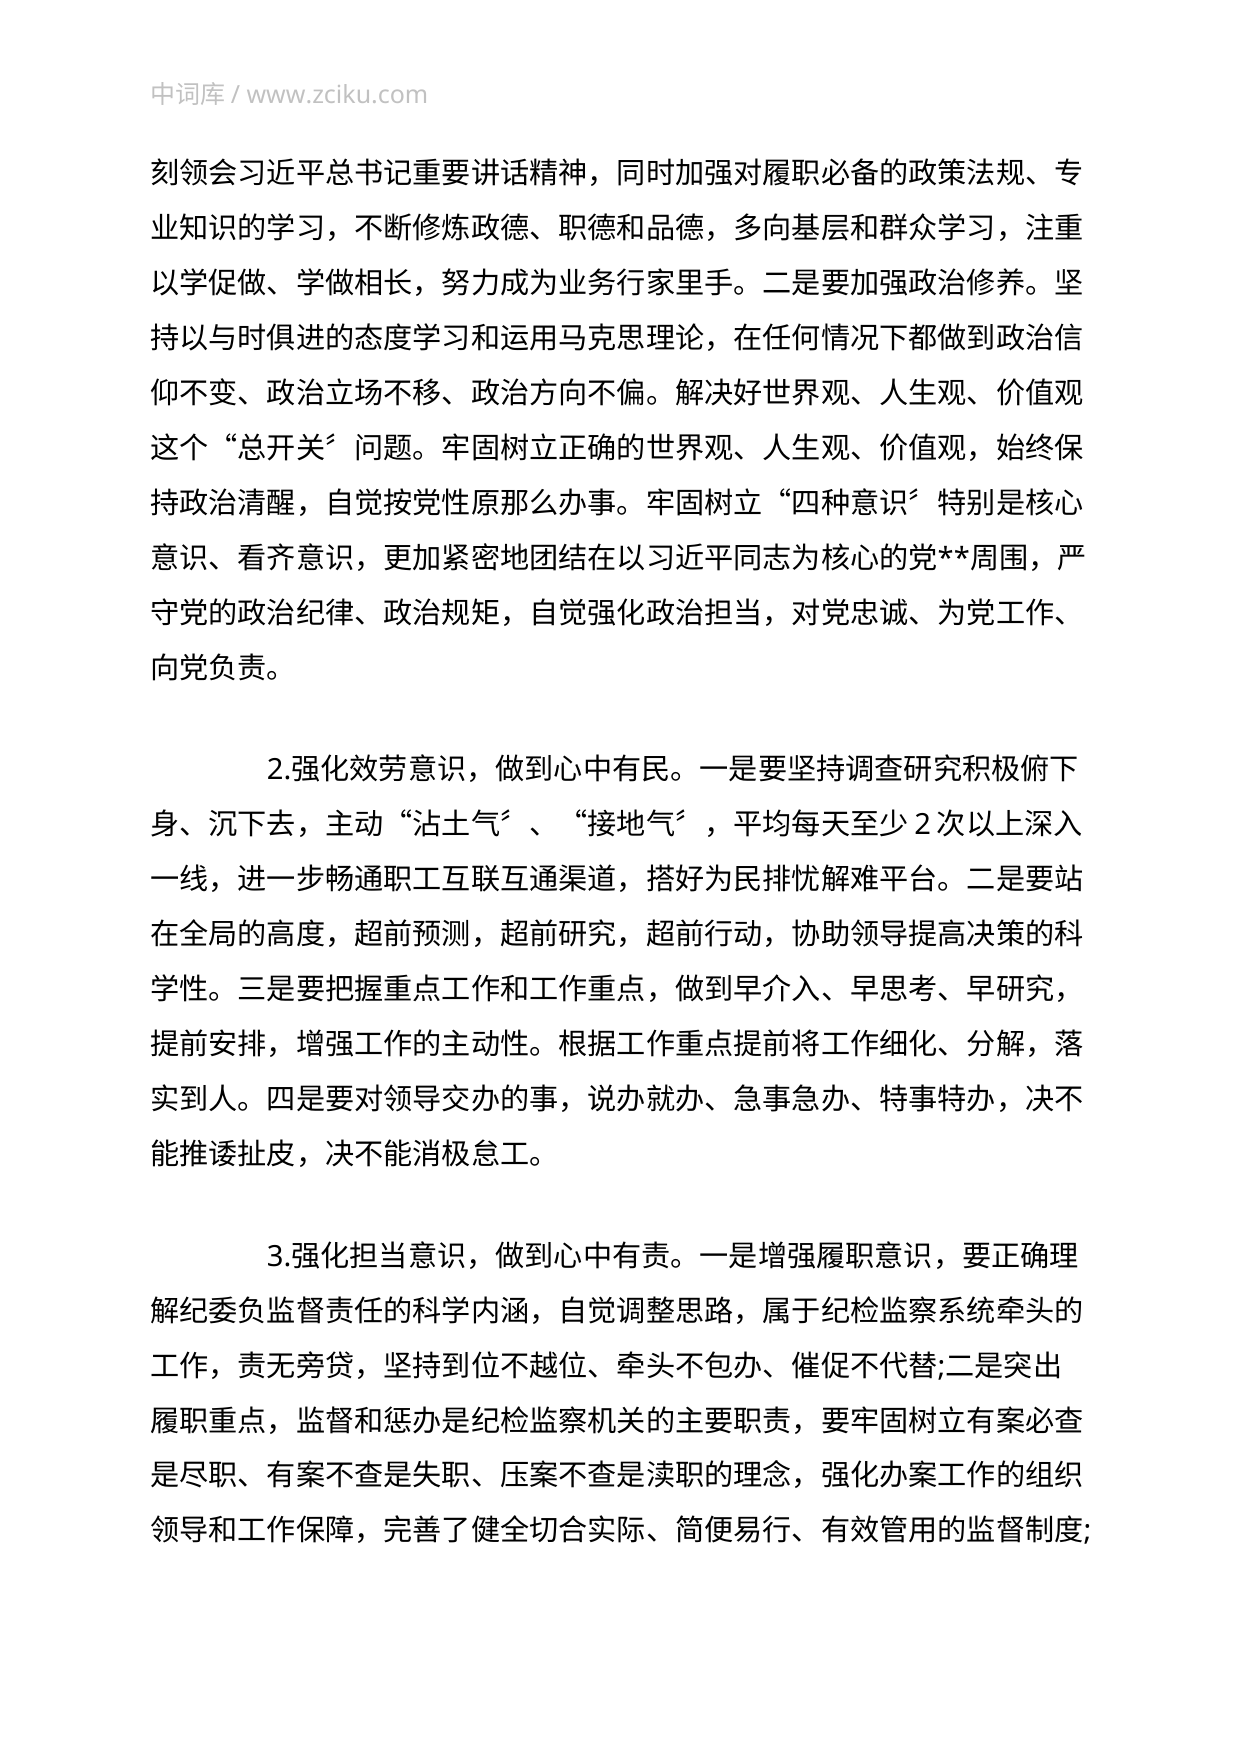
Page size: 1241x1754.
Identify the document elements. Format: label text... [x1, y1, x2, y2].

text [150, 150, 1090, 686]
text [150, 1232, 1090, 1549]
text 2.强化效劳意识，做到心中有民。一是要坚持调查研究积极俯下身、沉下去，主动“沾土气〞、“接地气〞，平均每天至少2次以上深入一线，进一步畅通职工互联互通渠道，搭好为民排忧解难平台。二是要站在全局的高度，超前预测，超前研究，超前行动，协助领导提高决策的科学性。三是要把握重点工作和工作重点，做到早介入、早思考、早研究，提前安排，增强工作的主动性。根据工作重点提前将工作细化、分解，落实到人。四是要对领导交办的事，说办就办、急事急办、特事特办，决不能推诿扯皮，决不能消极怠工。 [150, 746, 1090, 1173]
